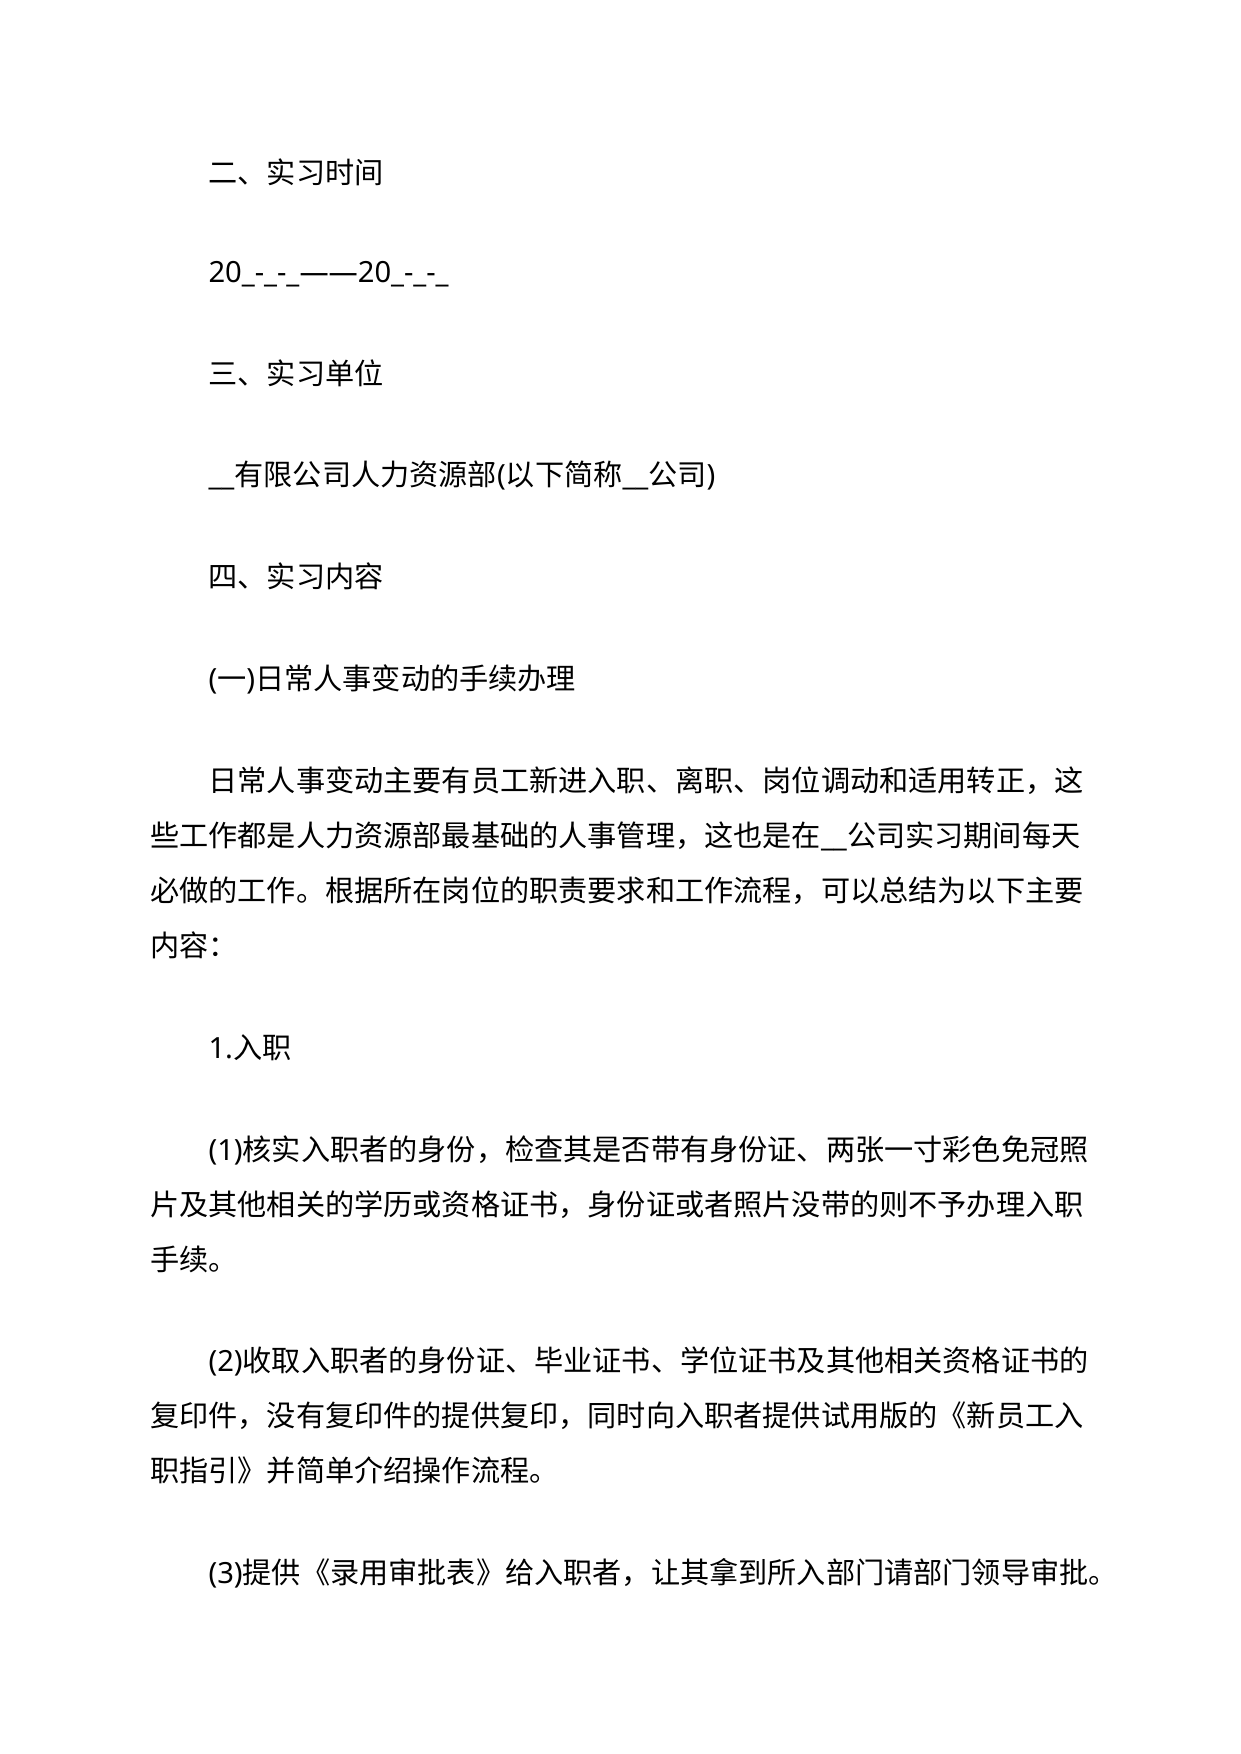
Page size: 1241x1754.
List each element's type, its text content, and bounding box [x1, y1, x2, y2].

text 1.入职 [150, 1024, 1090, 1067]
text 二、实习时间 [150, 150, 1090, 192]
text __有限公司人力资源部(以下简称__公司) [150, 452, 1090, 494]
text (1)核实入职者的身份，检查其是否带有身份证、两张一寸彩色免冠照片及其他相关的学历或资格证书，身份证或者照片没带的则不予办理入职手续。 [150, 1126, 1090, 1278]
text 日常人事变动主要有员工新进入职、离职、岗位调动和适用转正，这些工作都是人力资源部最基础的人事管理，这也是在__公司实习期间每天必做的工作。根据所在岗位的职责要求和工作流程，可以总结为以下主要内容： [150, 758, 1090, 965]
text (3)提供《录用审批表》给入职者，让其拿到所入部门请部门领导审批。 [150, 1549, 1090, 1592]
text 四、实习内容 [150, 554, 1090, 596]
text 三、实习单位 [150, 350, 1090, 392]
text (一)日常人事变动的手续办理 [150, 656, 1090, 698]
text (2)收取入职者的身份证、毕业证书、学位证书及其他相关资格证书的复印件，没有复印件的提供复印，同时向入职者提供试用版的《新员工入职指引》并简单介绍操作流程。 [150, 1338, 1090, 1490]
text 20_-_-_——20_-_-_ [150, 252, 1090, 291]
